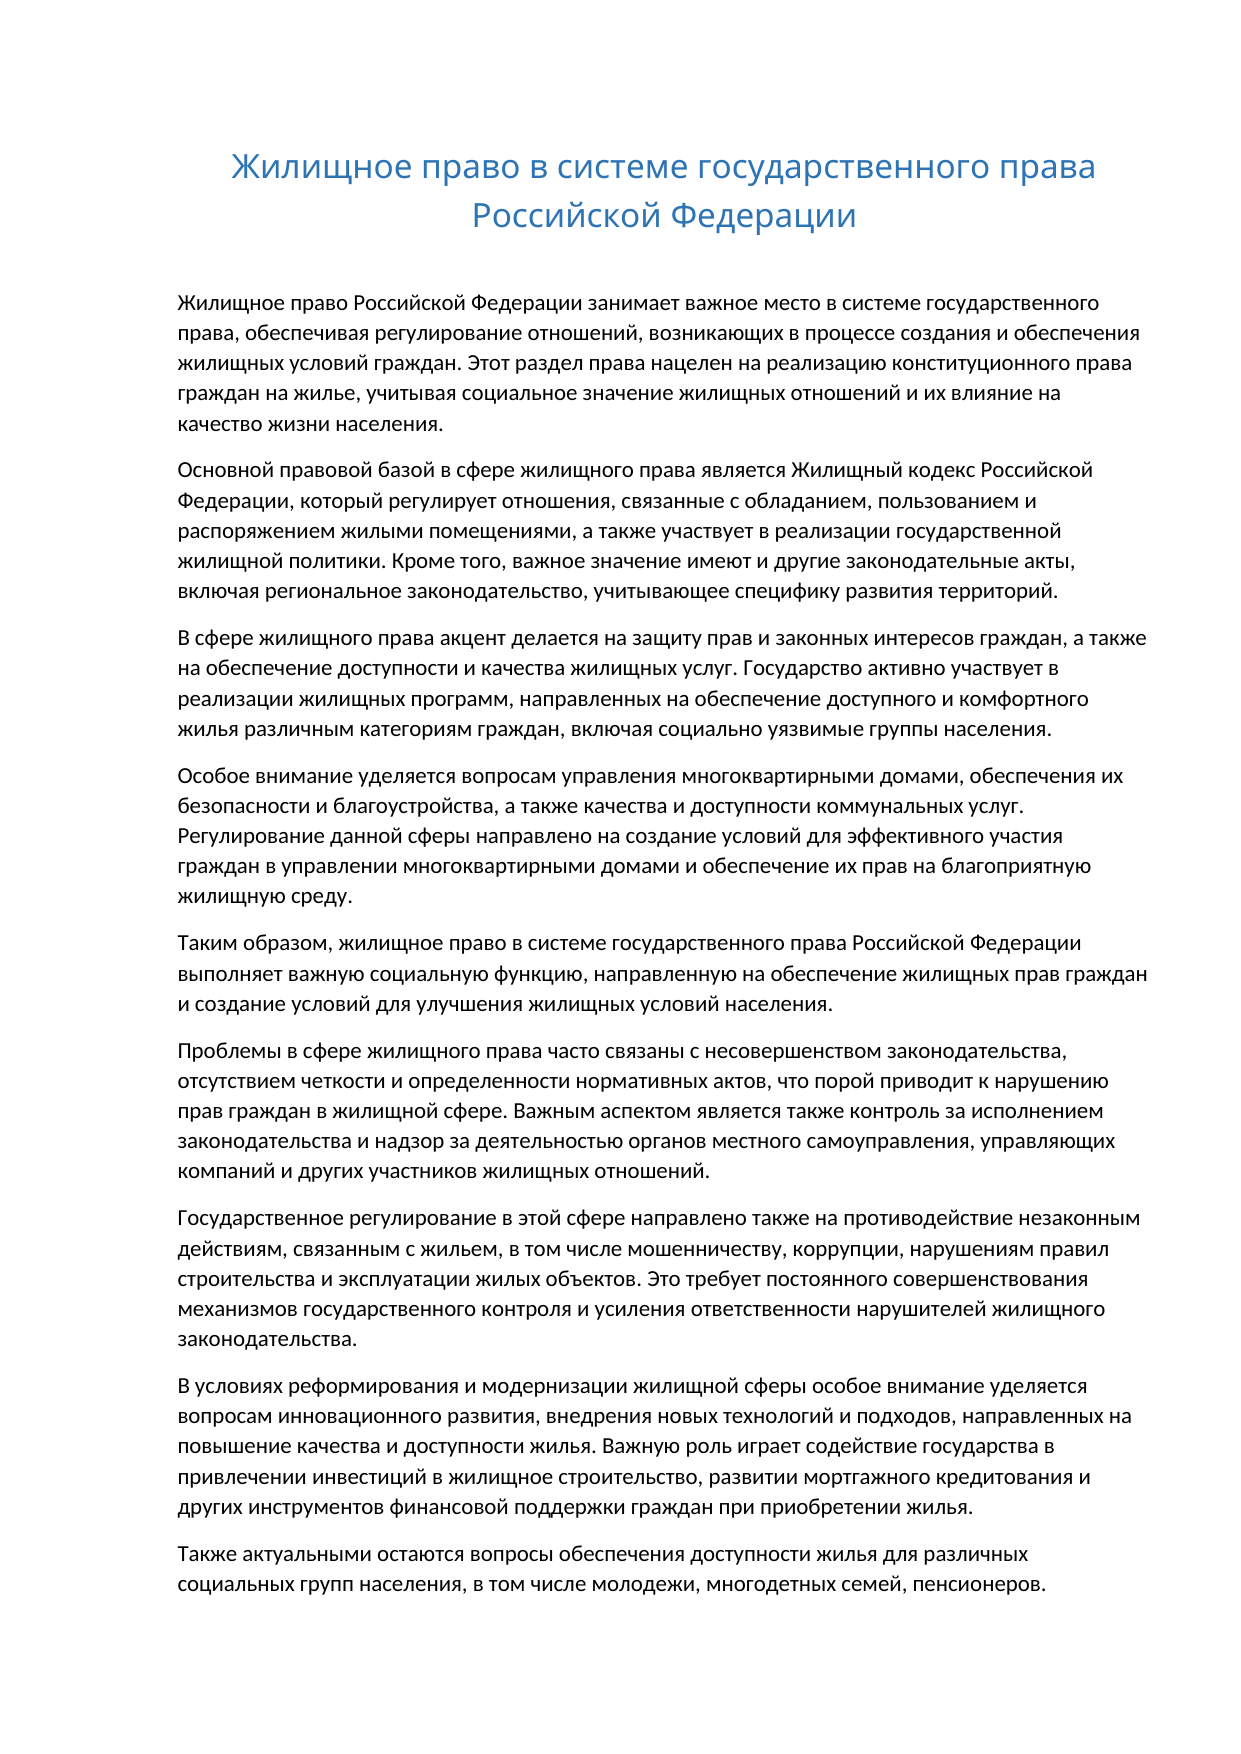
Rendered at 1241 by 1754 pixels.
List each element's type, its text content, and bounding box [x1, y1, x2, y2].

text Проблемы в сфере жилищного права часто связаны с несовершенством законодательства, отсутствием четкости и определенности нормативных актов, что порой приводит к нарушению прав граждан в жилищной сфере. Важным аспектом является также контроль за исполнением законодательства и надзор за деятельностью органов местного самоуправления, управляющих компаний и других участников жилищных отношений. [177, 1036, 1152, 1185]
text Таким образом, жилищное право в системе государственного права Российской Федерации выполняет важную социальную функцию, направленную на обеспечение жилищных прав граждан и создание условий для улучшения жилищных условий населения. [177, 928, 1152, 1017]
text Основной правовой базой в сфере жилищного права является Жилищный кодекс Российской Федерации, который регулирует отношения, связанные с обладанием, пользованием и распоряжением жилыми помещениями, а также участвует в реализации государственной жилищной политики. Кроме того, важное значение имеют и другие законодательные акты, включая региональное законодательство, учитывающее специфику развития территорий. [177, 456, 1152, 604]
text Особое внимание уделяется вопросам управления многоквартирными домами, обеспечения их безопасности и благоустройства, а также качества и доступности коммунальных услуг. Регулирование данной сферы направлено на создание условий для эффективного участия граждан в управлении многоквартирными домами и обеспечение их прав на благоприятную жилищную среду. [177, 761, 1152, 910]
text В условиях реформирования и модернизации жилищной сферы особое внимание уделяется вопросам инновационного развития, внедрения новых технологий и подходов, направленных на повышение качества и доступности жилья. Важную роль играет содействие государства в привлечении инвестиций в жилищное строительство, развитии мортгажного кредитования и других инструментов финансовой поддержки граждан при приобретении жилья. [177, 1371, 1152, 1520]
text Жилищное право Российской Федерации занимает важное место в системе государственного права, обеспечивая регулирование отношений, возникающих в процессе создания и обеспечения жилищных условий граждан. Этот раздел права нацелен на реализацию конституционного права граждан на жилье, учитывая социальное значение жилищных отношений и их влияние на качество жизни населения. [177, 288, 1152, 437]
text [177, 1539, 1152, 1597]
subtitle Жилищное право в системе государственного права Российской Федерации [177, 143, 1152, 237]
text Государственное регулирование в этой сфере направлено также на противодействие незаконным действиям, связанным с жильем, в том числе мошенничеству, коррупции, нарушениям правил строительства и эксплуатации жилых объектов. Это требует постоянного совершенствования механизмов государственного контроля и усиления ответственности нарушителей жилищного законодательства. [177, 1203, 1152, 1352]
text В сфере жилищного права акцент делается на защиту прав и законных интересов граждан, а также на обеспечение доступности и качества жилищных услуг. Государство активно участвует в реализации жилищных программ, направленных на обеспечение доступного и комфортного жилья различным категориям граждан, включая социально уязвимые группы населения. [177, 623, 1152, 742]
